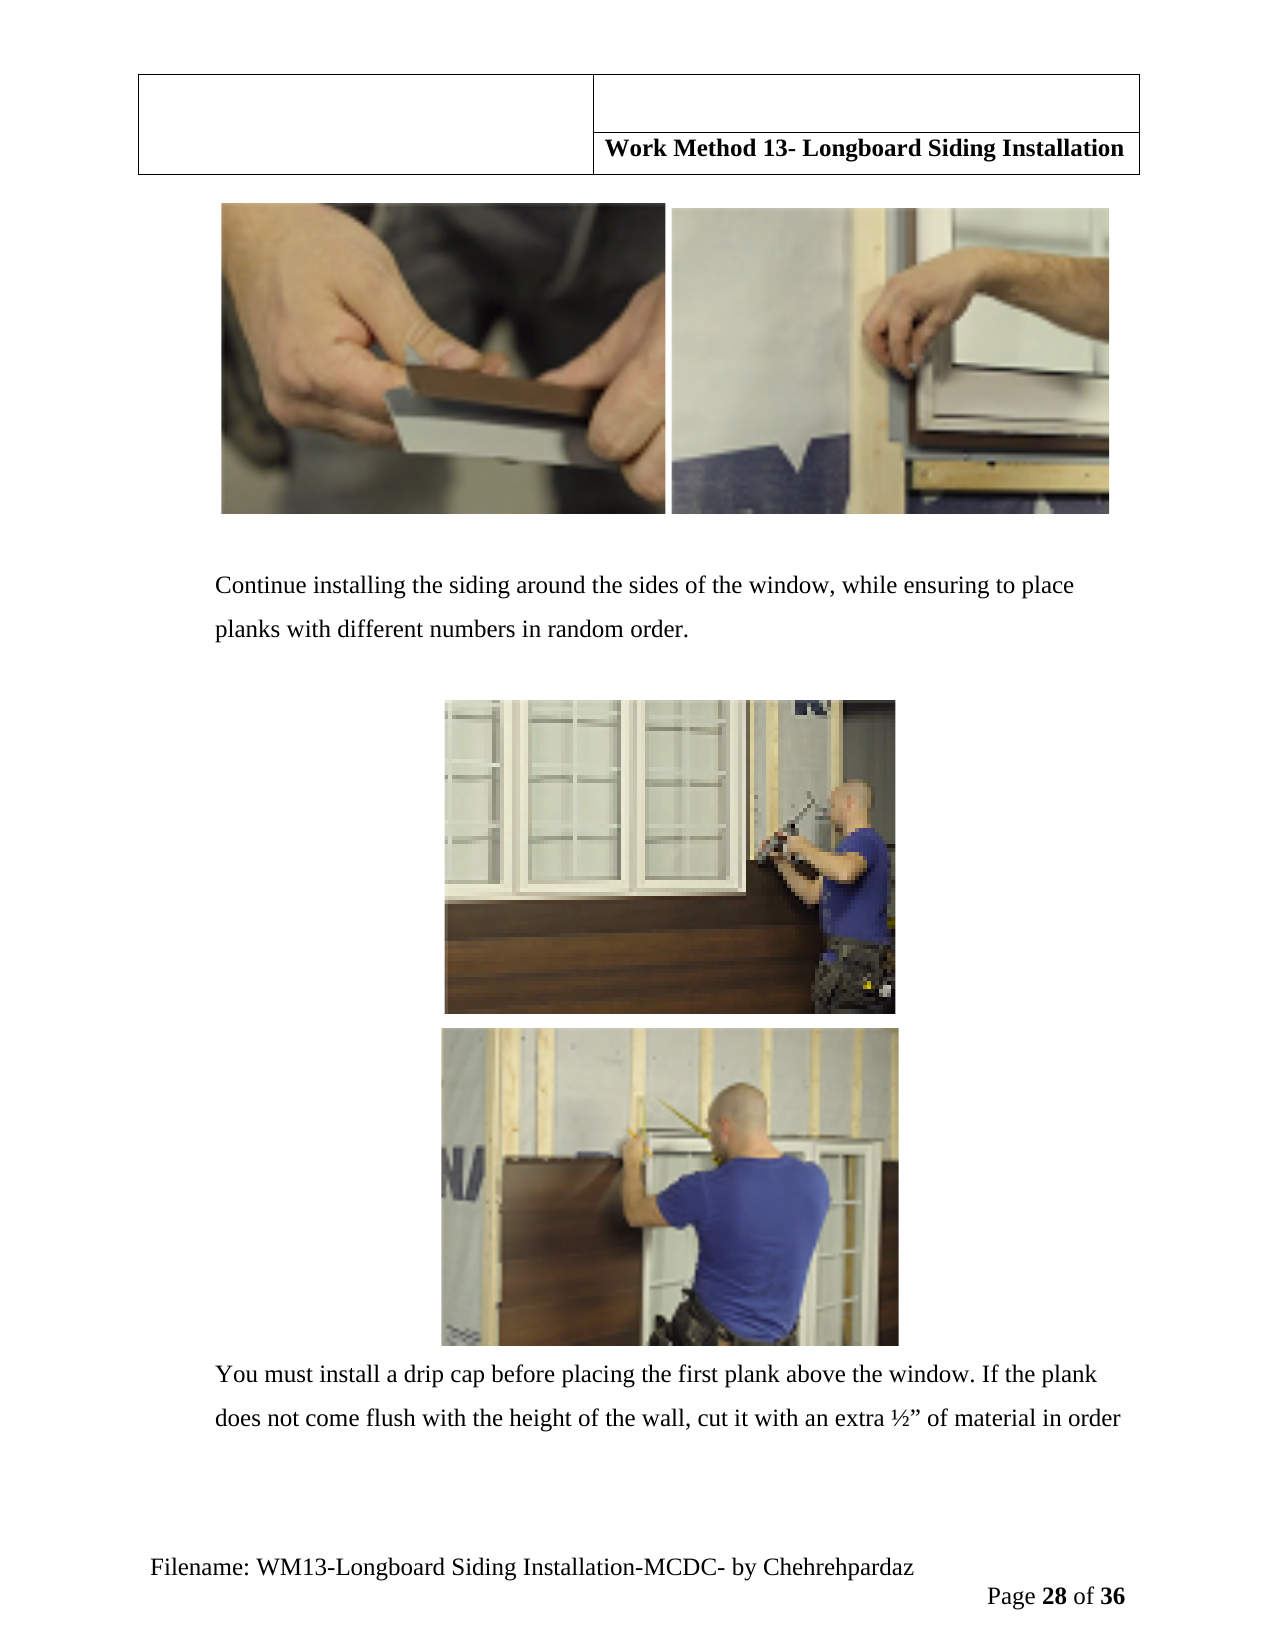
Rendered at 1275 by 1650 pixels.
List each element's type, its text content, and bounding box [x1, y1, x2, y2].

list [215, 1359, 1125, 1431]
picture [671, 208, 1110, 514]
list Continue installing the siding around the sides of the window, while ensuring to place planks with different numbers in random order. [215, 571, 1125, 642]
picture [221, 203, 666, 514]
picture [441, 1028, 899, 1346]
picture [444, 700, 896, 1014]
